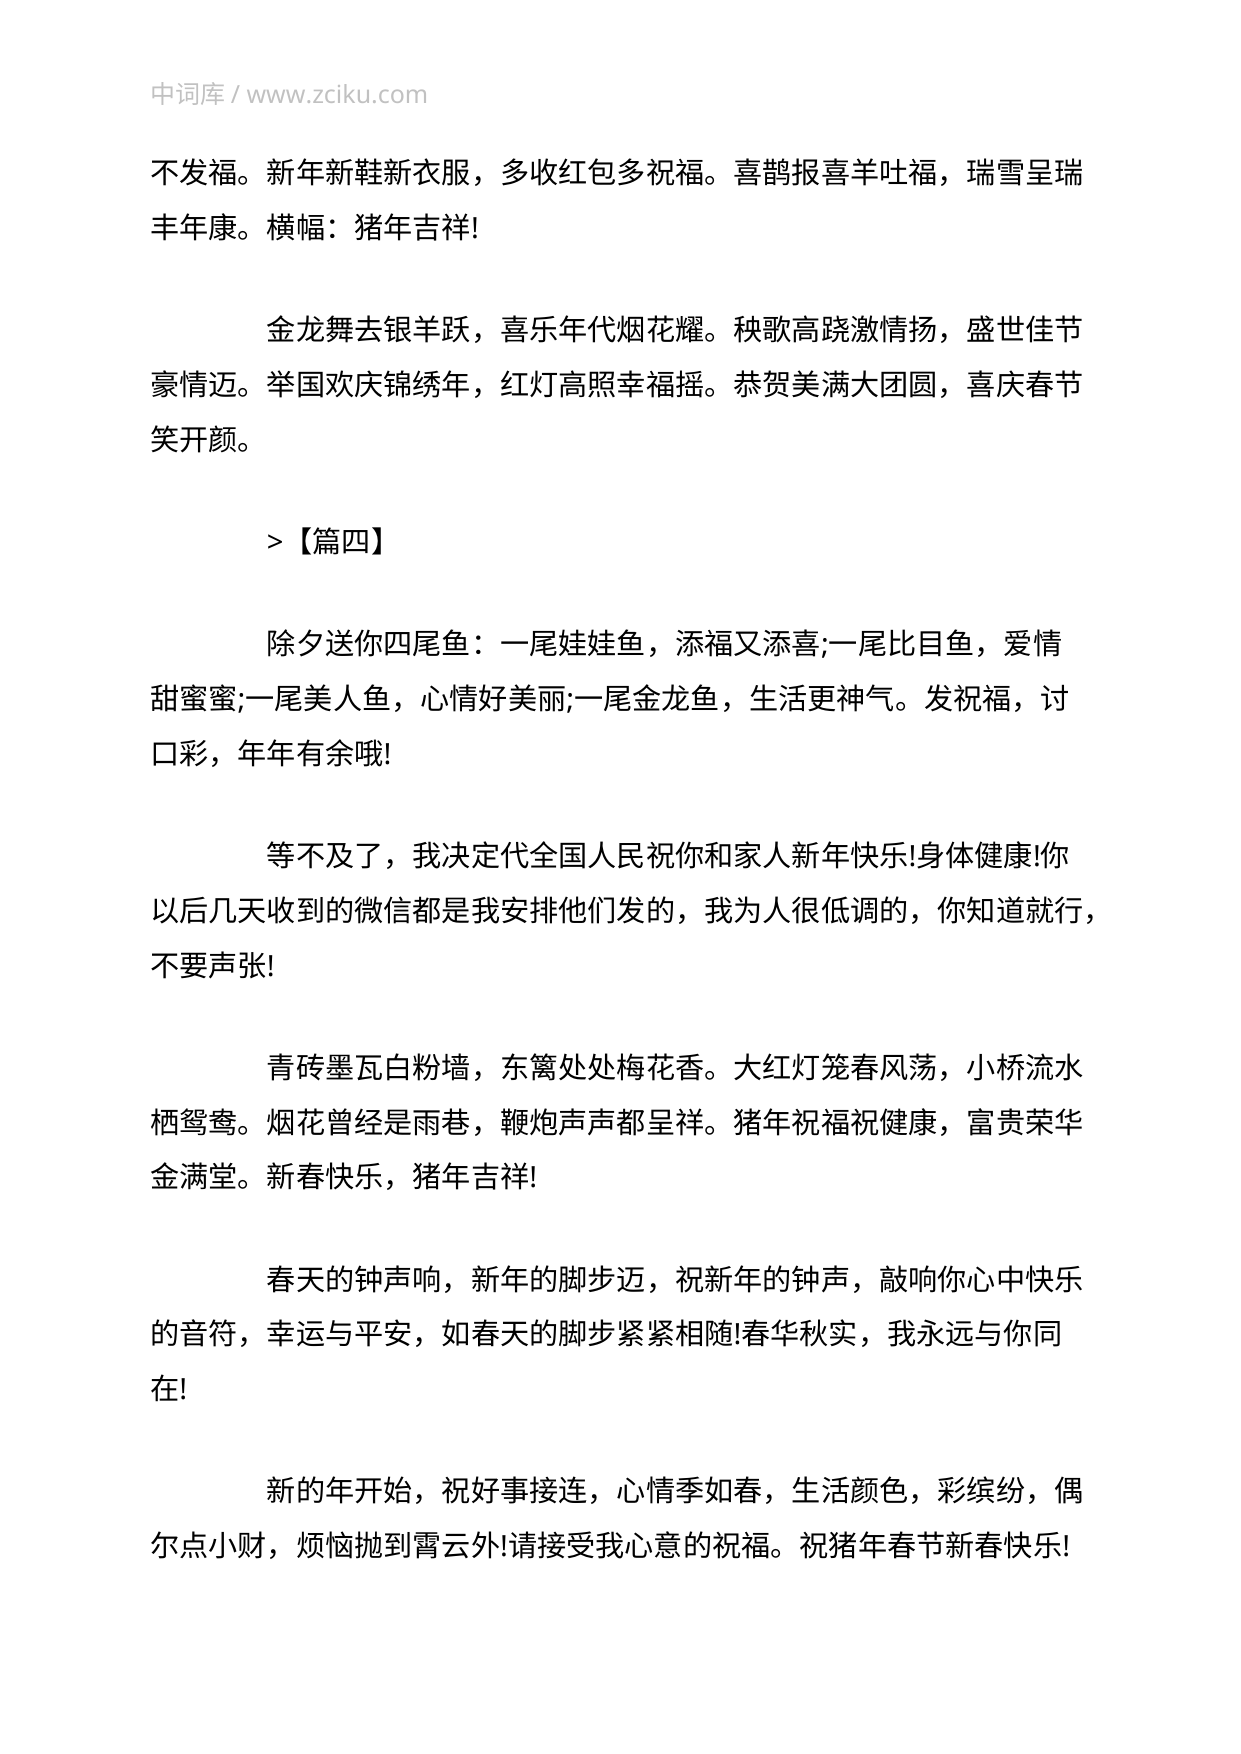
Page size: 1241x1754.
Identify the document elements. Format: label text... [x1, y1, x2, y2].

text 等不及了，我决定代全国人民祝你和家人新年快乐!身体健康!你以后几天收到的微信都是我安排他们发的，我为人很低调的，你知道就行，不要声张! [150, 832, 1090, 985]
text 新的年开始，祝好事接连，心情季如春，生活颜色，彩缤纷，偶尔点小财，烦恼抛到霄云外!请接受我心意的祝福。祝猪年春节新春快乐! [150, 1468, 1090, 1565]
text 春天的钟声响，新年的脚步迈，祝新年的钟声，敲响你心中快乐的音符，幸运与平安，如春天的脚步紧紧相随!春华秋实，我永远与你同在! [150, 1256, 1090, 1408]
text 除夕送你四尾鱼：一尾娃娃鱼，添福又添喜;一尾比目鱼，爱情甜蜜蜜;一尾美人鱼，心情好美丽;一尾金龙鱼，生活更神气。发祝福，讨口彩，年年有余哦! [150, 620, 1090, 773]
text 金龙舞去银羊跃，喜乐年代烟花耀。秧歌高跷激情扬，盛世佳节豪情迈。举国欢庆锦绣年，红灯高照幸福摇。恭贺美满大团圆，喜庆春节笑开颜。 [150, 307, 1090, 459]
text >【篇四】 [150, 518, 1090, 561]
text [150, 150, 1090, 247]
text 青砖墨瓦白粉墙，东篱处处梅花香。大红灯笼春风荡，小桥流水栖鸳鸯。烟花曾经是雨巷，鞭炮声声都呈祥。猪年祝福祝健康，富贵荣华金满堂。新春快乐，猪年吉祥! [150, 1044, 1090, 1196]
